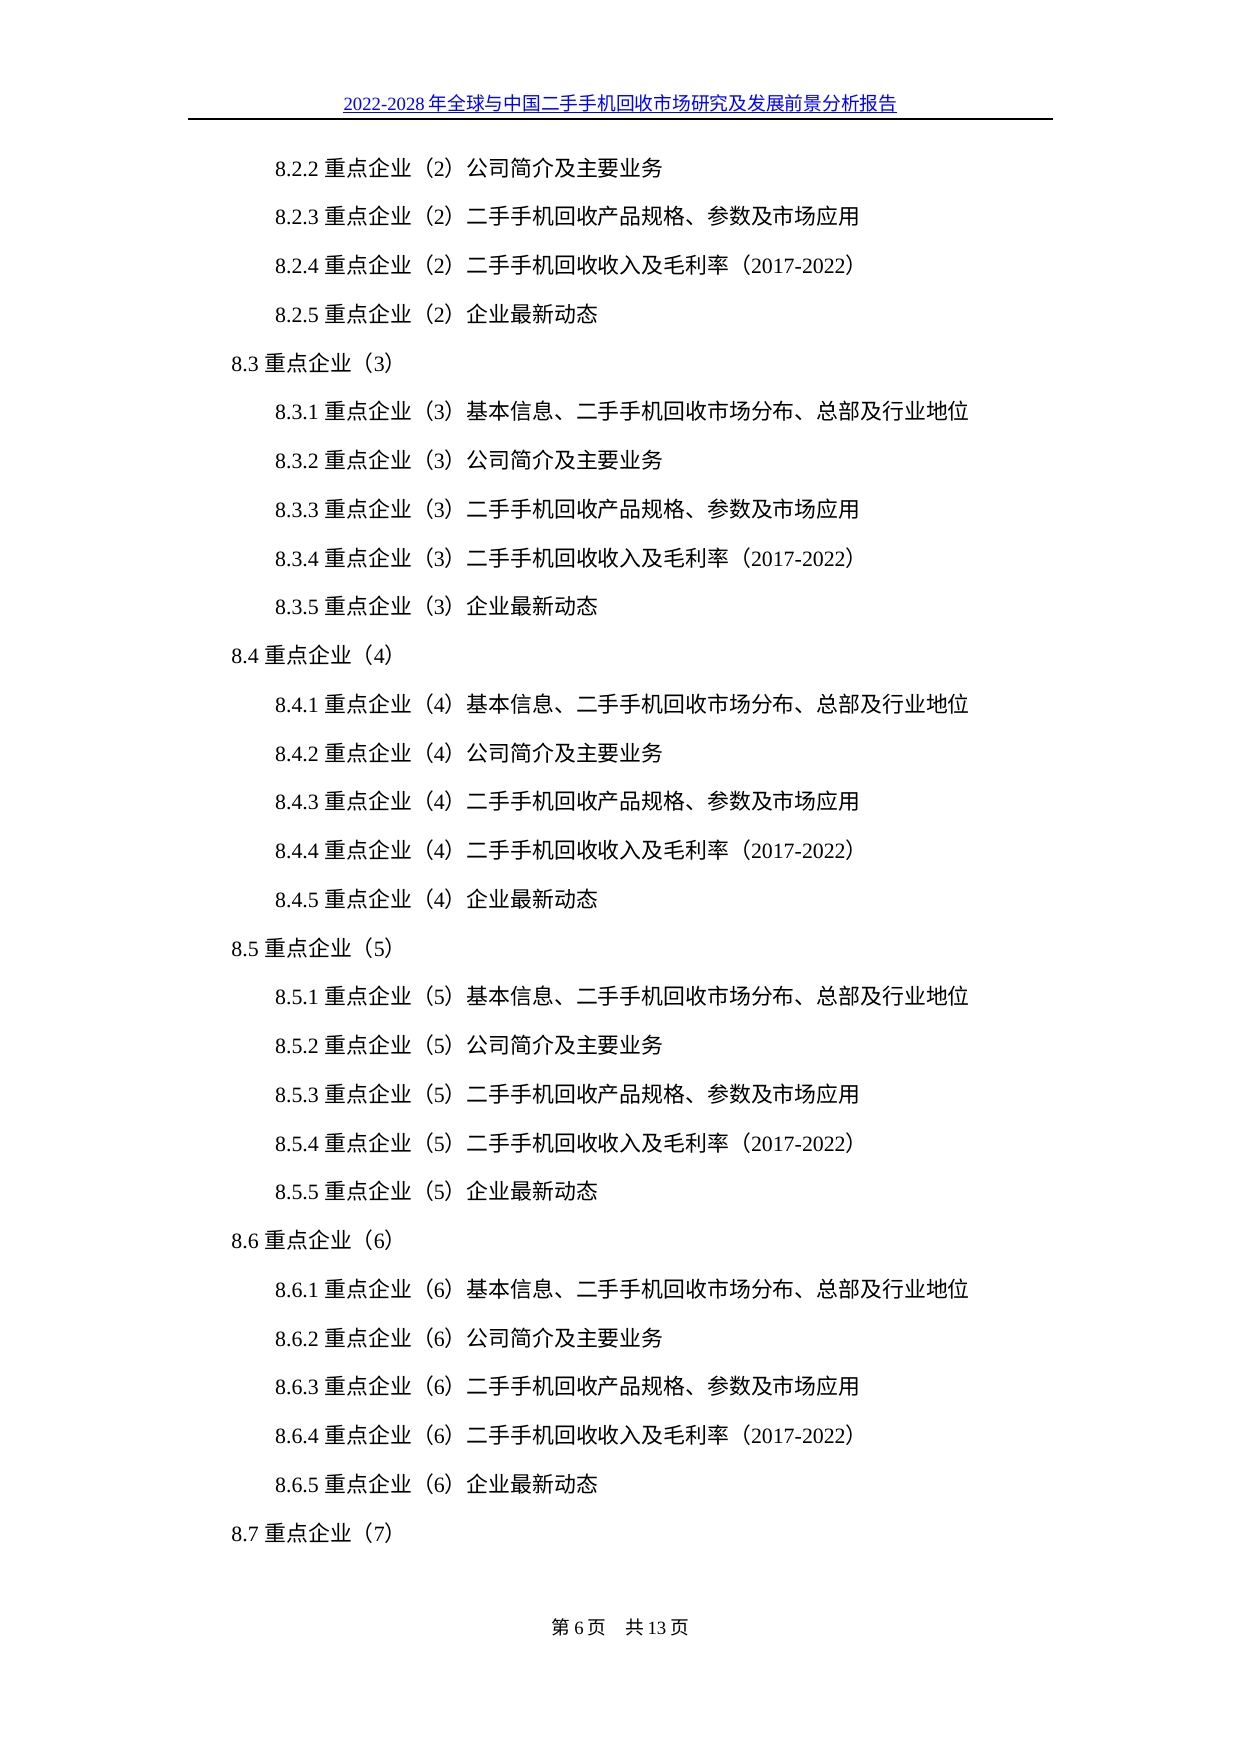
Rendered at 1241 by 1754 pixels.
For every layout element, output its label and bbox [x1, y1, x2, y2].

text [187, 150, 1053, 1548]
